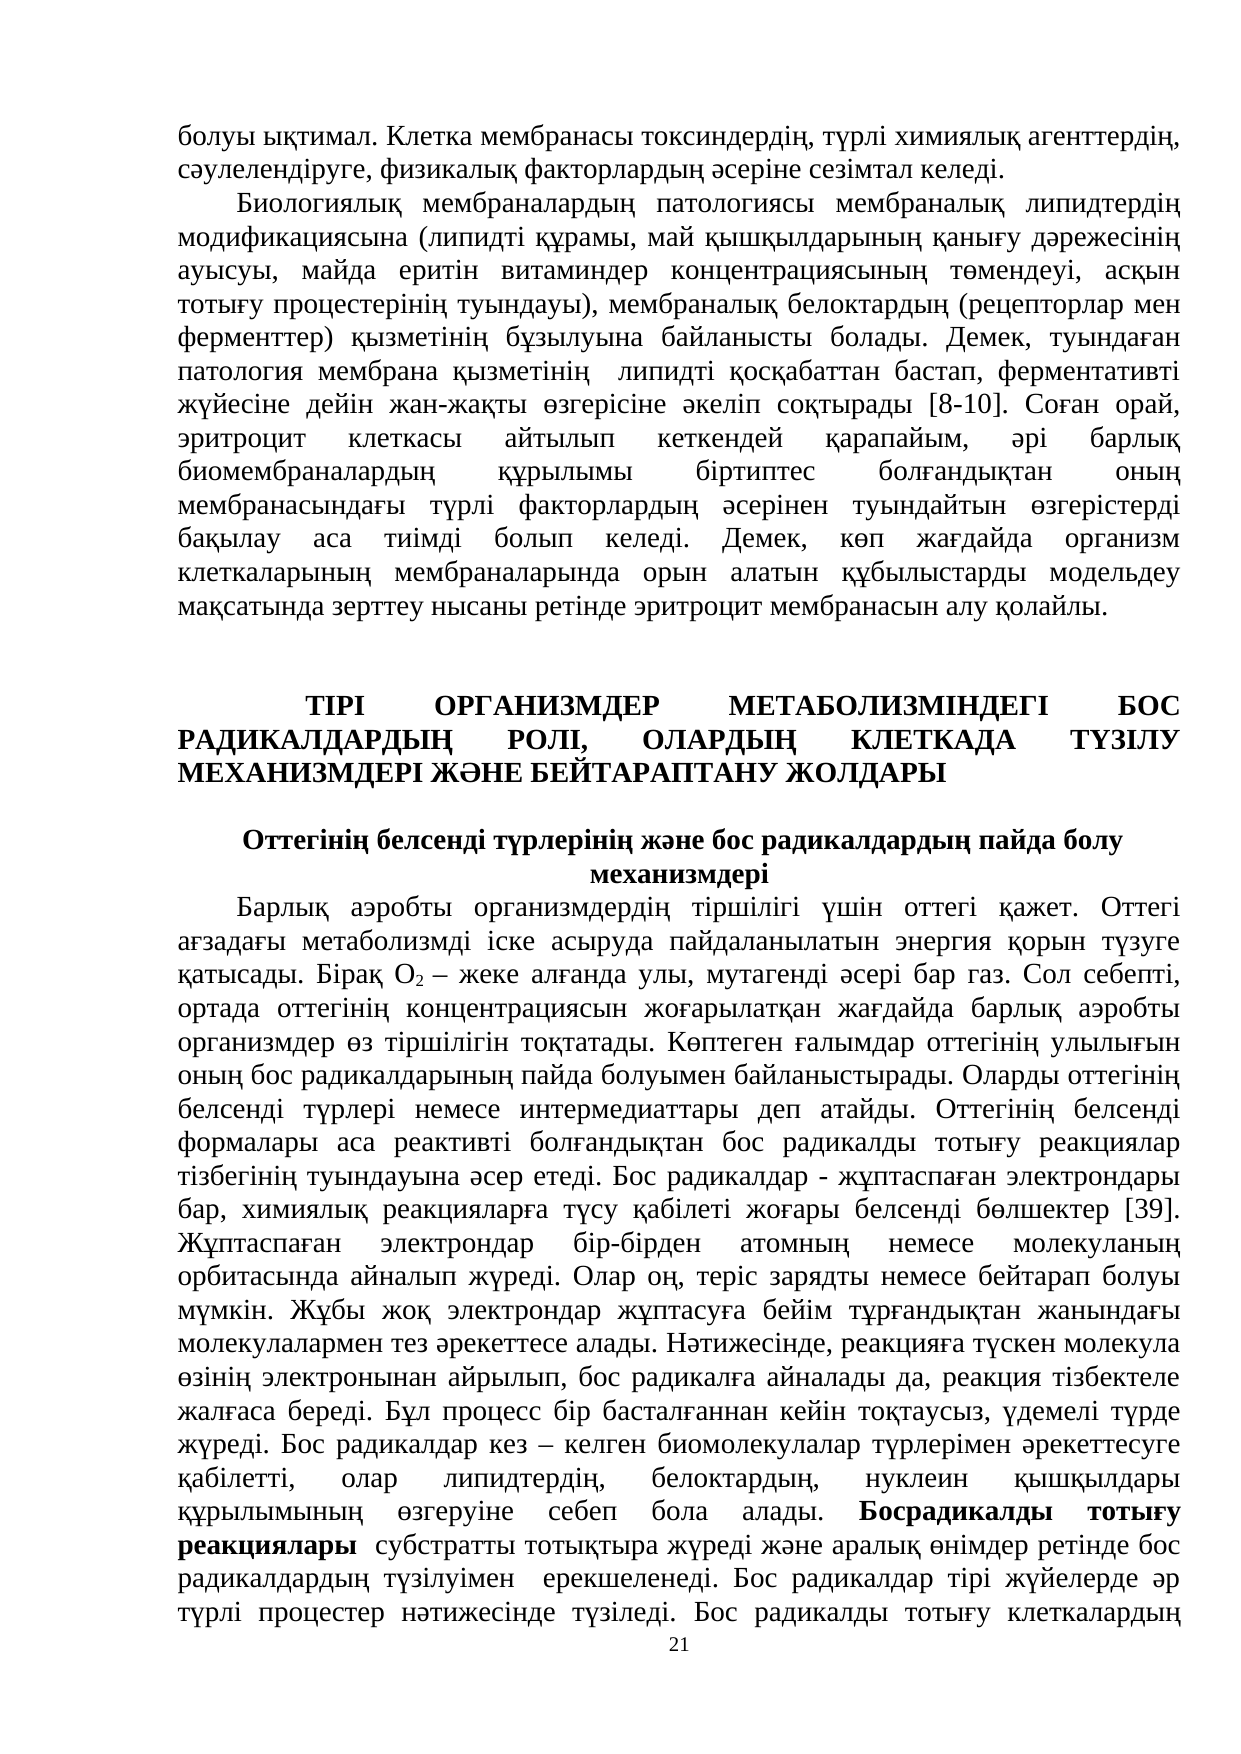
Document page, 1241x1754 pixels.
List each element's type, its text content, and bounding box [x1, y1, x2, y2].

text Биологиялық мембраналардың патологиясы мембраналық липидтердiң модификациясына (липидтi құрамы, май қышқылдарының қанығу дәрежесiнiң ауысуы, майда еритiн витаминдер концентрациясының төмендеуi, асқын тотығу процестерiнiң туындауы), мембраналық белоктардың (рецепторлар мен ферменттер) қызметiнiң бұзылуына байланысты болады. Демек, туындаған патология мембрана қызметiнiң липидтi қосқабаттан бастап, ферментативтi жүйесiне дейiн жан-жақты өзгерiсiне әкелiп соқтырады [8-10]. Соған орай, эритроцит клеткасы айтылып кеткендей қарапайым, әрі барлық биомембраналардың құрылымы біртиптес болғандықтан оның мембранасындағы түрлі факторлардың әсерінен туындайтын өзгерістерді бақылау аса тиімді болып келеді. Демек, көп жағдайда организм клеткаларының мембраналарында орын алатын құбылыстарды модельдеу мақсатында зерттеу нысаны ретінде эритроцит мембранасын алу қолайлы. [177, 185, 1181, 621]
text Оттегінің белсенді түрлерінің және бос радикалдардың пайда болу механизмдері [177, 822, 1181, 889]
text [177, 118, 1181, 185]
text Тірі организмдер метаболизміндегі бос радикалдардың ролі, олардың клеткада түзілу механизмдері және бейтараптану жолдары [177, 688, 1181, 789]
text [177, 889, 1181, 1627]
